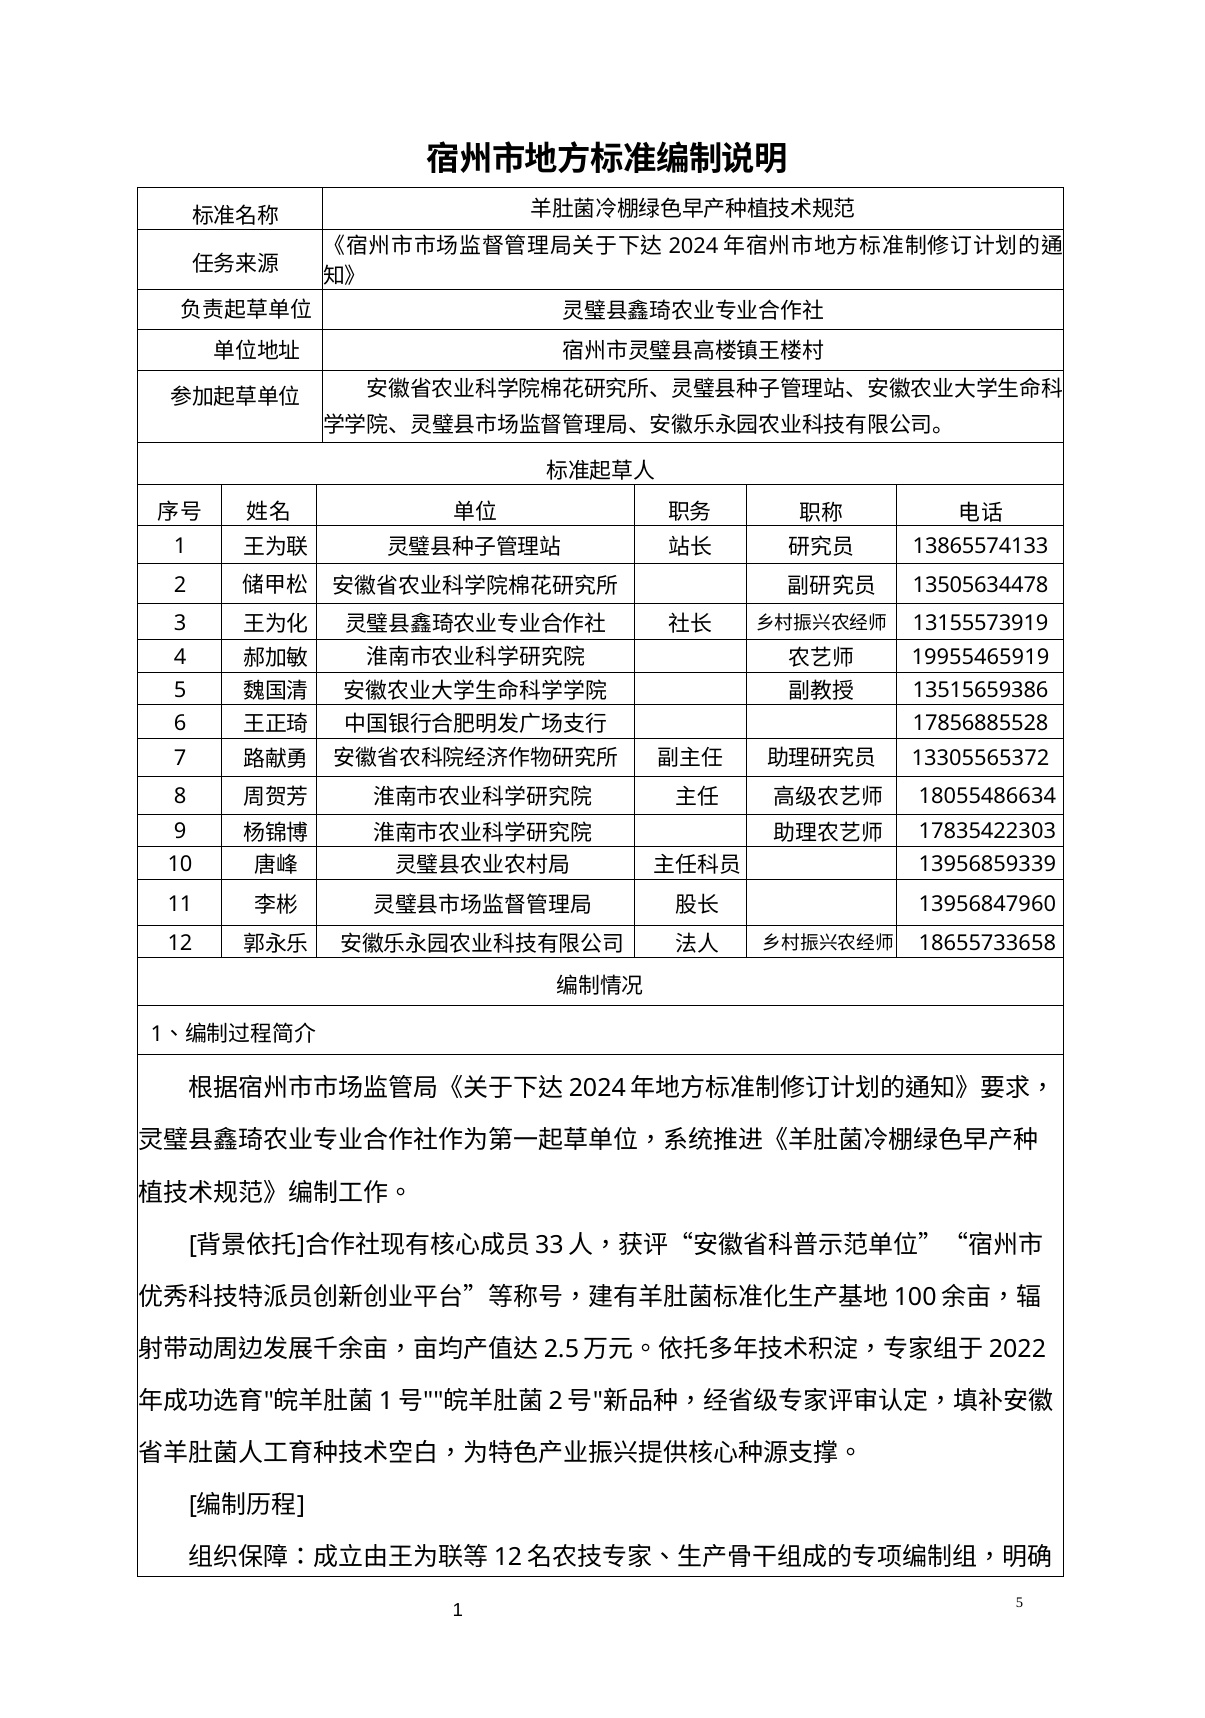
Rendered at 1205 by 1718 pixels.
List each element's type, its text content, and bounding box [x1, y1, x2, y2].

table_cell 8 [138, 777, 221, 813]
table_cell 13505634478 [897, 564, 1063, 603]
table_cell 10 [138, 847, 221, 879]
table_header 标准名称 [138, 188, 322, 229]
table_cell 法人 [635, 926, 746, 957]
table_cell 王为联 [222, 526, 316, 563]
table_cell 单位 [317, 485, 634, 525]
table_cell 6 [138, 705, 221, 738]
table_cell 王正琦 [222, 705, 316, 738]
table_cell 《宿州市市场监督管理局关于下达2024年宿州市地方标准制修订计划的通知》 [323, 230, 1063, 289]
table_cell 17856885528 [897, 705, 1063, 738]
table_cell 13305565372 [897, 739, 1063, 776]
table_cell 职务 [635, 485, 746, 525]
table_cell 5 [138, 673, 221, 704]
table_cell 7 [138, 739, 221, 776]
table_cell 1 [138, 526, 221, 563]
table_cell 储甲松 [222, 564, 316, 603]
table_cell 13155573919 [897, 604, 1063, 639]
table_cell 13865574133 [897, 526, 1063, 563]
table_cell 负责起草单位 [138, 290, 322, 328]
table_cell 灵璧县鑫琦农业专业合作社 [317, 604, 634, 639]
table_cell 单位地址 [138, 330, 322, 369]
table_cell 研究员 [747, 526, 896, 563]
table_cell 2 [138, 564, 221, 603]
table_cell 中国银行合肥明发广场支行 [317, 705, 634, 738]
table_cell 高级农艺师 [747, 777, 896, 813]
table_cell 19955465919 [897, 640, 1063, 672]
table_cell 姓名 [222, 485, 316, 525]
table_cell 3 [138, 604, 221, 639]
table_cell 17835422303 [897, 815, 1063, 846]
table_cell 乡村振兴农经师 [747, 926, 896, 957]
table_cell 主任科员 [635, 847, 746, 879]
table_cell 路献勇 [222, 739, 316, 776]
table_cell 9 [138, 815, 221, 846]
table_cell 宿州市灵璧县高楼镇王楼村 [323, 330, 1063, 369]
table_cell 灵璧县种子管理站 [317, 526, 634, 563]
table_cell [635, 815, 746, 846]
table_cell [635, 705, 746, 738]
table_cell 安徽省农业科学院棉花研究所、灵璧县种子管理站、安徽农业大学生命科学学院、灵璧县市场监督管理局、安徽乐永园农业科技有限公司。 [323, 371, 1063, 442]
table_cell 主任 [635, 777, 746, 813]
table_cell 参加起草单位 [138, 371, 322, 442]
table_cell [635, 673, 746, 704]
table_cell [747, 847, 896, 879]
table_cell 乡村振兴农经师 [747, 604, 896, 639]
table_cell 电话 [897, 485, 1063, 525]
table_cell 唐峰 [222, 847, 316, 879]
table_cell [747, 705, 896, 738]
table_cell 4 [138, 640, 221, 672]
table_cell 股长 [635, 880, 746, 924]
table_cell 淮南市农业科学研究院 [317, 777, 634, 813]
table_cell 淮南市农业科学研究院 [317, 815, 634, 846]
table_cell 李彬 [222, 880, 316, 924]
table_cell 13956847960 [897, 880, 1063, 924]
text 宿州市地方标准编制说明 [426, 137, 1067, 178]
table_cell 灵璧县农业农村局 [317, 847, 634, 879]
table_cell 灵璧县市场监督管理局 [317, 880, 634, 924]
table_cell 18055486634 [897, 777, 1063, 813]
table_cell 安徽乐永园农业科技有限公司 [317, 926, 634, 957]
table_cell 11 [138, 880, 221, 924]
table_header 羊肚菌冷棚绿色早产种植技术规范 [323, 188, 1063, 229]
table_cell [635, 640, 746, 672]
table_cell 13956859339 [897, 847, 1063, 879]
table_cell [747, 880, 896, 924]
table_cell 灵璧县鑫琦农业专业合作社 [323, 290, 1063, 328]
table_cell 助理研究员 [747, 739, 896, 776]
table_cell 站长 [635, 526, 746, 563]
table_cell 副研究员 [747, 564, 896, 603]
table_cell 标准起草人 [138, 443, 1063, 484]
table_cell 农艺师 [747, 640, 896, 672]
table_cell 18655733658 [897, 926, 1063, 957]
table_cell 副教授 [747, 673, 896, 704]
table_cell 安徽省农科院经济作物研究所 [317, 739, 634, 776]
table_cell 安徽农业大学生命科学学院 [317, 673, 634, 704]
table_cell 社长 [635, 604, 746, 639]
table_cell 序号 [138, 485, 221, 525]
table_cell 编制情况 [138, 958, 1063, 1005]
table_cell 魏国清 [222, 673, 316, 704]
table_cell 杨锦博 [222, 815, 316, 846]
table_cell 安徽省农业科学院棉花研究所 [317, 564, 634, 603]
table_cell 王为化 [222, 604, 316, 639]
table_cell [138, 1055, 1063, 1576]
table_cell 职称 [747, 485, 896, 525]
table_cell 1、编制过程简介 [138, 1006, 1063, 1054]
table_cell 郝加敏 [222, 640, 316, 672]
table_cell 副主任 [635, 739, 746, 776]
table_cell 12 [138, 926, 221, 957]
table_cell 淮南市农业科学研究院 [317, 640, 634, 672]
table_cell [635, 564, 746, 603]
table_cell 助理农艺师 [747, 815, 896, 846]
table_cell 13515659386 [897, 673, 1063, 704]
table_cell 任务来源 [138, 230, 322, 289]
table_cell 周贺芳 [222, 777, 316, 813]
table_cell 郭永乐 [222, 926, 316, 957]
